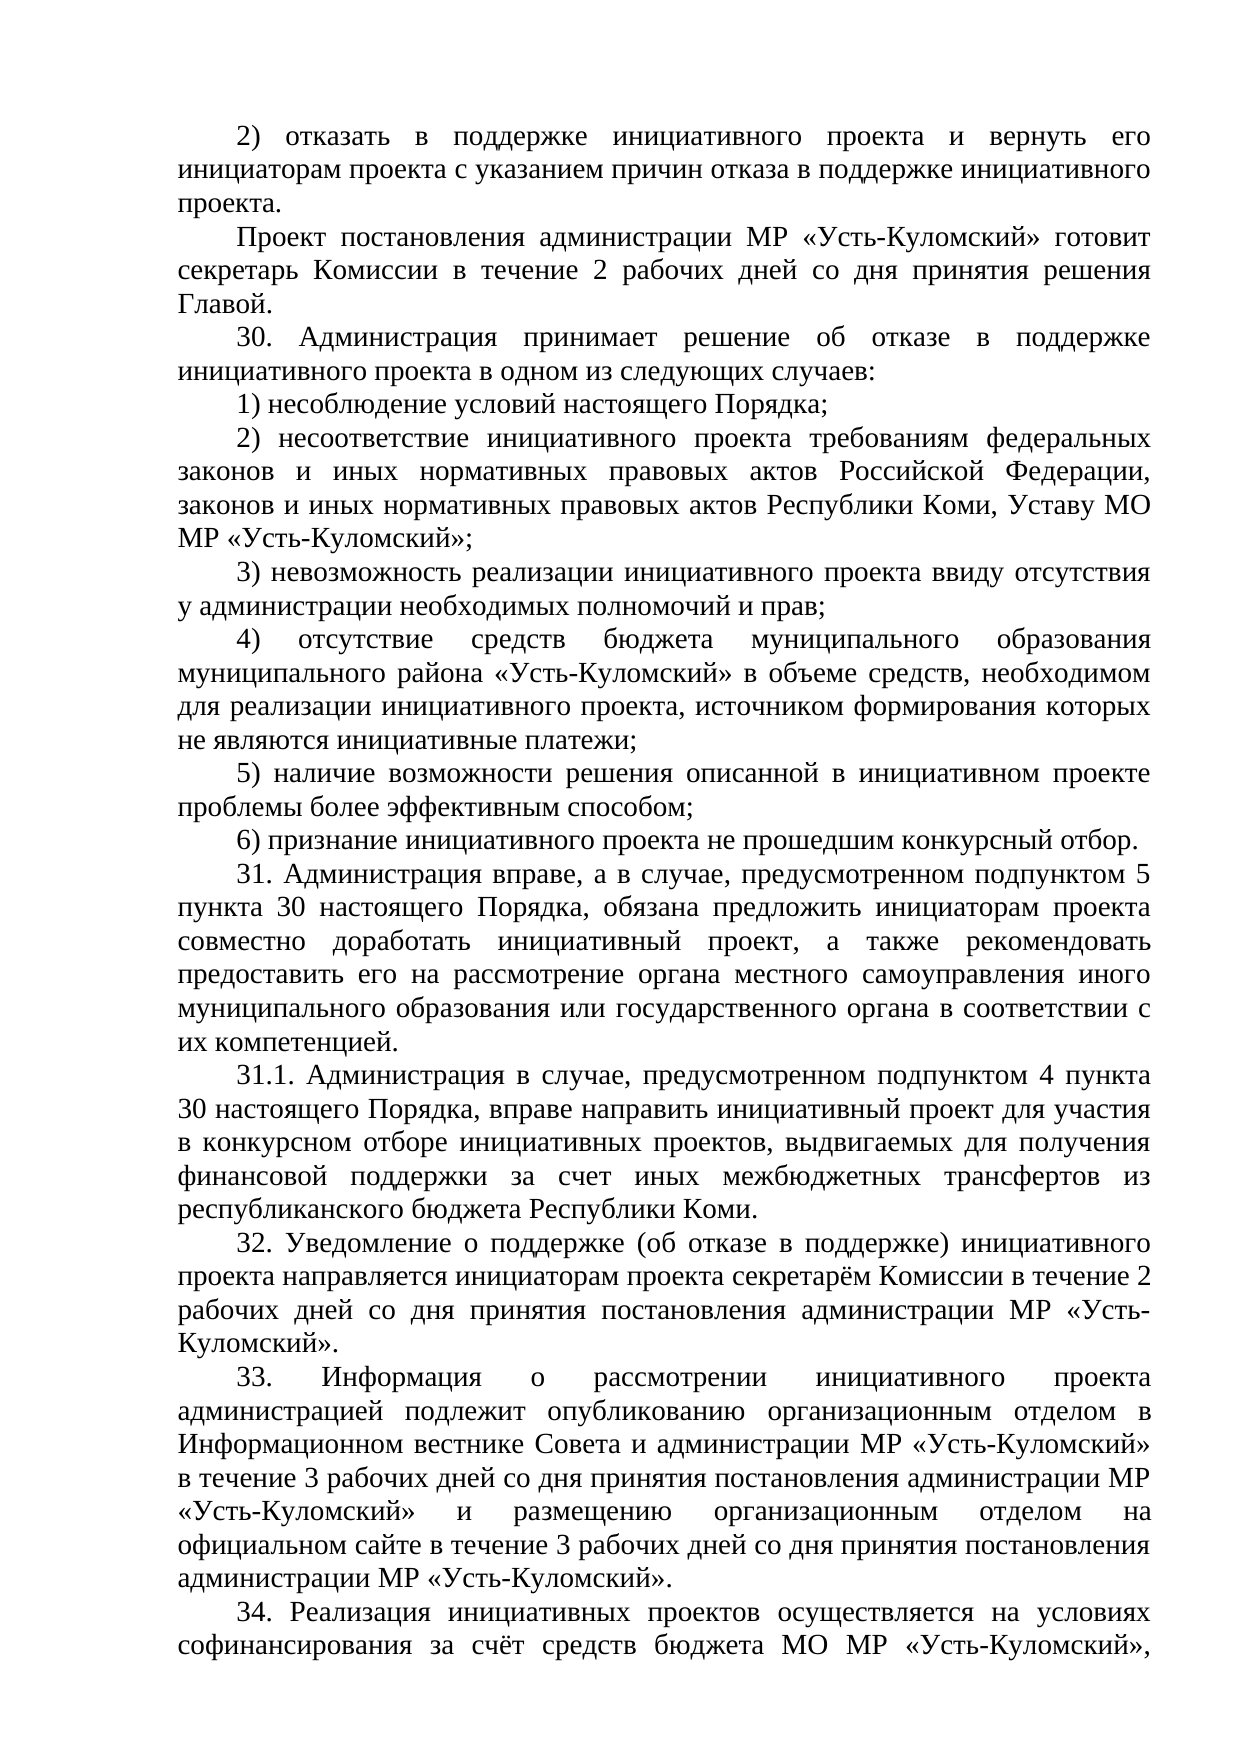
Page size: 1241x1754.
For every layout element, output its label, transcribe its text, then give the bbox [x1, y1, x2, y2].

text 3) невозможность реализации инициативного проекта ввиду отсутствия у администрации необходимых полномочий и прав; [177, 554, 1152, 621]
text Проект постановления администрации МР «Усть-Куломский» готовит секретарь Комиссии в течение 2 рабочих дней со дня принятия решения Главой. [177, 219, 1152, 319]
text 4) отсутствие средств бюджета муниципального образования муниципального района «Усть-Куломский» в объеме средств, необходимом для реализации инициативного проекта, источником формирования которых не являются инициативные платежи; [177, 621, 1152, 755]
text 30. Администрация принимает решение об отказе в поддержке инициативного проекта в одном из следующих случаев: [177, 319, 1152, 386]
text 31.1. Администрация в случае, предусмотренном подпунктом 4 пункта 30 настоящего Порядка, вправе направить инициативный проект для участия в конкурсном отборе инициативных проектов, выдвигаемых для получения финансовой поддержки за счет иных межбюджетных трансфертов из республиканского бюджета Республики Коми. [177, 1057, 1152, 1225]
text 2) отказать в поддержке инициативного проекта и вернуть его инициаторам проекта с указанием причин отказа в поддержке инициативного проекта. [177, 118, 1152, 219]
text 33. Информация о рассмотрении инициативного проекта администрацией подлежит опубликованию организационным отделом в Информационном вестнике Совета и администрации МР «Усть-Куломский» в течение 3 рабочих дней со дня принятия постановления администрации МР «Усть-Куломский» и размещению организационным отделом на официальном сайте в течение 3 рабочих дней со дня принятия постановления администрации МР «Усть-Куломский». [177, 1359, 1152, 1594]
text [177, 1594, 1152, 1661]
text 1) несоблюдение условий настоящего Порядка; [177, 386, 1152, 420]
text 31. Администрация вправе, а в случае, предусмотренном подпунктом 5 пункта 30 настоящего Порядка, обязана предложить инициаторам проекта совместно доработать инициативный проект, а также рекомендовать предоставить его на рассмотрение органа местного самоуправления иного муниципального образования или государственного органа в соответствии с их компетенцией. [177, 856, 1152, 1057]
text 2) несоответствие инициативного проекта требованиям федеральных законов и иных нормативных правовых актов Российской Федерации, законов и иных нормативных правовых актов Республики Коми, Уставу МО МР «Усть-Куломский»; [177, 420, 1152, 554]
text 32. Уведомление о поддержке (об отказе в поддержке) инициативного проекта направляется инициаторам проекта секретарём Комиссии в течение 2 рабочих дней со дня принятия постановления администрации МР «Усть-Куломский». [177, 1225, 1152, 1359]
text 5) наличие возможности решения описанной в инициативном проекте проблемы более эффективным способом; [177, 755, 1152, 822]
text 6) признание инициативного проекта не прошедшим конкурсный отбор. [177, 822, 1152, 856]
